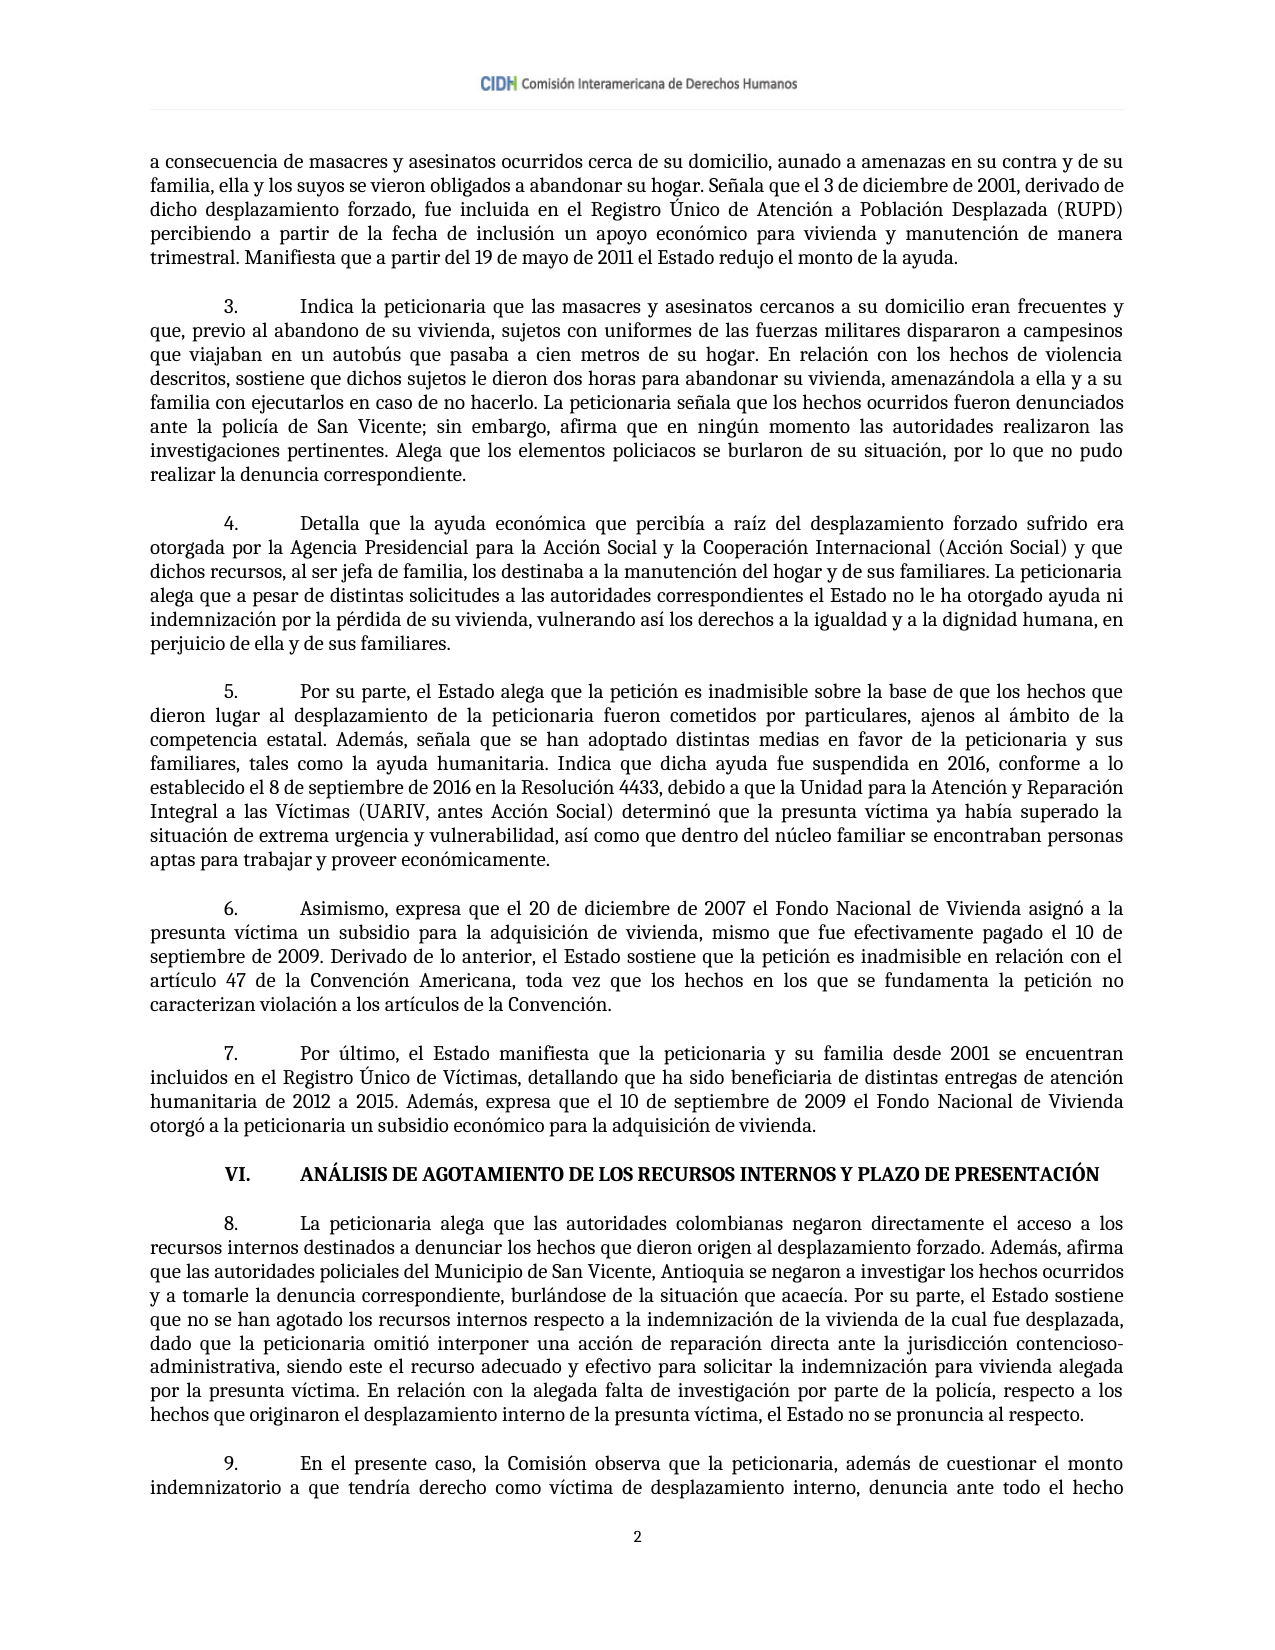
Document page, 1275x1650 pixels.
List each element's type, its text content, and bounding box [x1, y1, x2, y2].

list Asimismo, expresa que el 20 de diciembre de 2007 el Fondo Nacional de Vivienda asignó a la presunta víctima un subsidio para la adquisición de vivienda, mismo que fue efectivamente pagado el 10 de septiembre de 2009. Derivado de lo anterior, el Estado sostiene que la petición es inadmisible en relación con el artículo 47 de la Convención Americana, toda vez que los hechos en los que se fundamenta la petición no caracterizan violación a los artículos de la Convención. [150, 897, 1125, 1017]
list La peticionaria alega que las autoridades colombianas negaron directamente el acceso a los recursos internos destinados a denunciar los hechos que dieron origen al desplazamiento forzado. Además, afirma que las autoridades policiales del Municipio de San Vicente, Antioquia se negaron a investigar los hechos ocurridos y a tomarle la denuncia correspondiente, burlándose de la situación que acaecía. Por su parte, el Estado sostiene que no se han agotado los recursos internos respecto a la indemnización de la vivienda de la cual fue desplazada, dado que la peticionaria omitió interponer una acción de reparación directa ante la jurisdicción contencioso-administrativa, siendo este el recurso adecuado y efectivo para solicitar la indemnización para vivienda alegada por la presunta víctima. En relación con la alegada falta de investigación por parte de la policía, respecto a los hechos que originaron el desplazamiento interno de la presunta víctima, el Estado no se pronuncia al respecto. [150, 1211, 1125, 1427]
list Detalla que la ayuda económica que percibía a raíz del desplazamiento forzado sufrido era otorgada por la Agencia Presidencial para la Acción Social y la Cooperación Internacional (Acción Social) y que dichos recursos, al ser jefa de familia, los destinaba a la manutención del hogar y de sus familiares. La peticionaria alega que a pesar de distintas solicitudes a las autoridades correspondientes el Estado no le ha otorgado ayuda ni indemnización por la pérdida de su vivienda, vulnerando así los derechos a la igualdad y a la dignidad humana, en perjuicio de ella y de sus familiares. [150, 511, 1125, 655]
text VI. ANÁLISIS DE AGOTAMIENTO DE LOS RECURSOS INTERNOS Y PLAZO DE PRESENTACIÓN [150, 1162, 1125, 1186]
list Indica la peticionaria que las masacres y asesinatos cercanos a su domicilio eran frecuentes y que, previo al abandono de su vivienda, sujetos con uniformes de las fuerzas militares dispararon a campesinos que viajaban en un autobús que pasaba a cien metros de su hogar. En relación con los hechos de violencia descritos, sostiene que dichos sujetos le dieron dos horas para abandonar su vivienda, amenazándola a ella y a su familia con ejecutarlos en caso de no hacerlo. La peticionaria señala que los hechos ocurridos fueron denunciados ante la policía de San Vicente; sin embargo, afirma que en ningún momento las autoridades realizaron las investigaciones pertinentes. Alega que los elementos policiacos se burlaron de su situación, por lo que no pudo realizar la denuncia correspondiente. [150, 295, 1125, 486]
picture [475, 75, 800, 93]
list Por último, el Estado manifiesta que la peticionaria y su familia desde 2001 se encuentran incluidos en el Registro Único de Víctimas, detallando que ha sido beneficiaria de distintas entregas de atención humanitaria de 2012 a 2015. Además, expresa que el 10 de septiembre de 2009 el Fondo Nacional de Vivienda otorgó a la peticionaria un subsidio económico para la adquisición de vivienda. [150, 1042, 1125, 1137]
list Por su parte, el Estado alega que la petición es inadmisible sobre la base de que los hechos que dieron lugar al desplazamiento de la peticionaria fueron cometidos por particulares, ajenos al ámbito de la competencia estatal. Además, señala que se han adoptado distintas medias en favor de la peticionaria y sus familiares, tales como la ayuda humanitaria. Indica que dicha ayuda fue suspendida en 2016, conforme a lo establecido el 8 de septiembre de 2016 en la Resolución 4433, debido a que la Unidad para la Atención y Reparación Integral a las Víctimas (UARIV, antes Acción Social) determinó que la presunta víctima ya había superado la situación de extrema urgencia y vulnerabilidad, así como que dentro del núcleo familiar se encontraban personas aptas para trabajar y proveer económicamente. [150, 680, 1125, 872]
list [150, 1452, 1125, 1500]
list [150, 150, 1125, 270]
